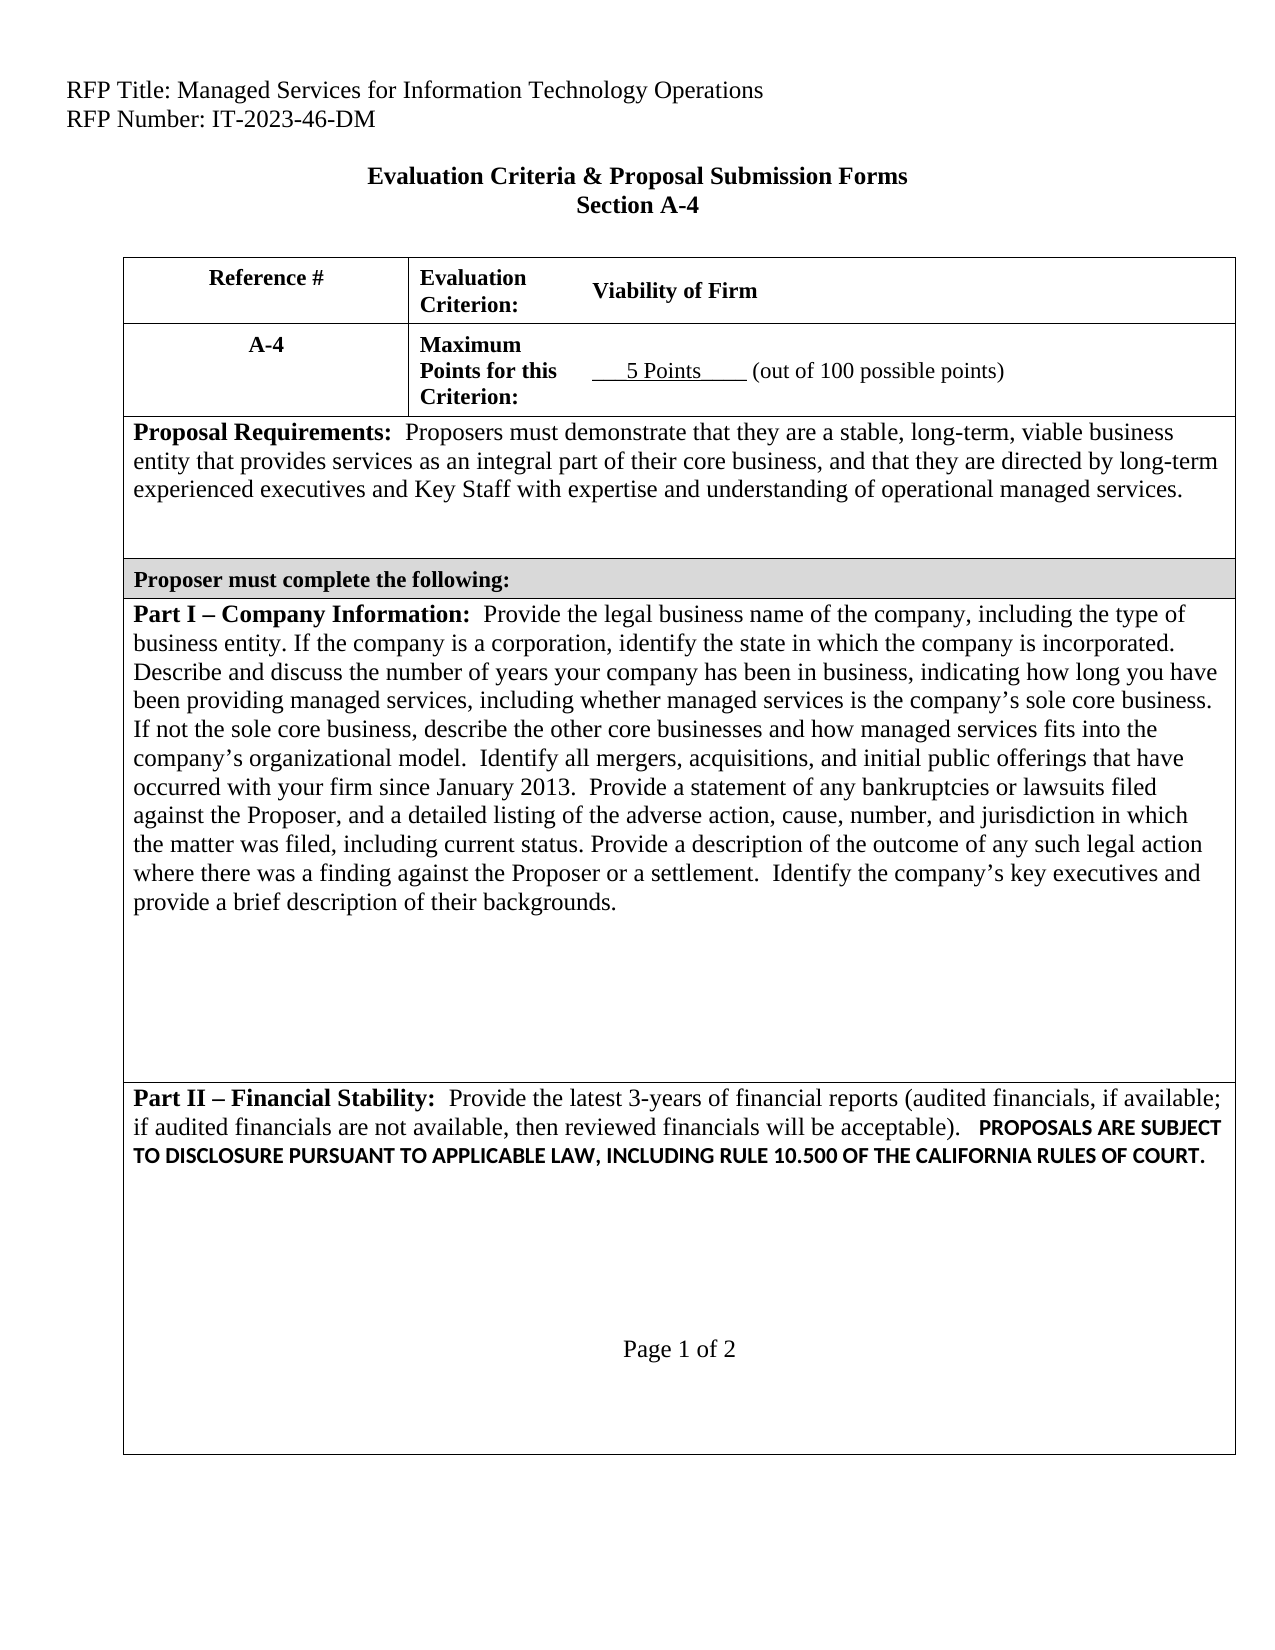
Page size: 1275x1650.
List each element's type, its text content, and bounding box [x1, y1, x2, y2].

table_header Viability of Firm [581, 258, 1235, 323]
table_cell Maximum Points for this Criterion: [409, 324, 581, 416]
table_cell A-4 [124, 324, 408, 416]
table_cell Part II – Financial Stability: Provide the latest 3-years of financial reports (audited financials, if available; if audited financials are not available, then reviewed financials will be acceptable). Proposals are subject to disclosure pursuant to applicable LAW, INCLUDING rule 10.500 of the California Rules of Court. Page 1 of 2 [124, 1083, 1235, 1454]
table_header Evaluation Criterion: [409, 258, 581, 323]
table_cell ___5 Points____ (out of 100 possible points) [581, 324, 1235, 416]
table_cell Proposer must complete the following: [124, 559, 1235, 598]
table_cell Proposal Requirements: Proposers must demonstrate that they are a stable, long-term, viable business entity that provides services as an integral part of their core business, and that they are directed by long-term experienced executives and Key Staff with expertise and understanding of operational managed services. [124, 417, 1235, 558]
table_header Reference # [124, 258, 408, 323]
table_cell Part I – Company Information: Provide the legal business name of the company, including the type of business entity. If the company is a corporation, identify the state in which the company is incorporated. Describe and discuss the number of years your company has been in business, indicating how long you have been providing managed services, including whether managed services is the company’s sole core business. If not the sole core business, describe the other core businesses and how managed services fits into the company’s organizational model. Identify all mergers, acquisitions, and initial public offerings that have occurred with your firm since January 2013. Provide a statement of any bankruptcies or lawsuits filed against the Proposer, and a detailed listing of the adverse action, cause, number, and jurisdiction in which the matter was filed, including current status. Provide a description of the outcome of any such legal action where there was a finding against the Proposer or a settlement. Identify the company’s key executives and provide a brief description of their backgrounds. [124, 599, 1235, 1082]
